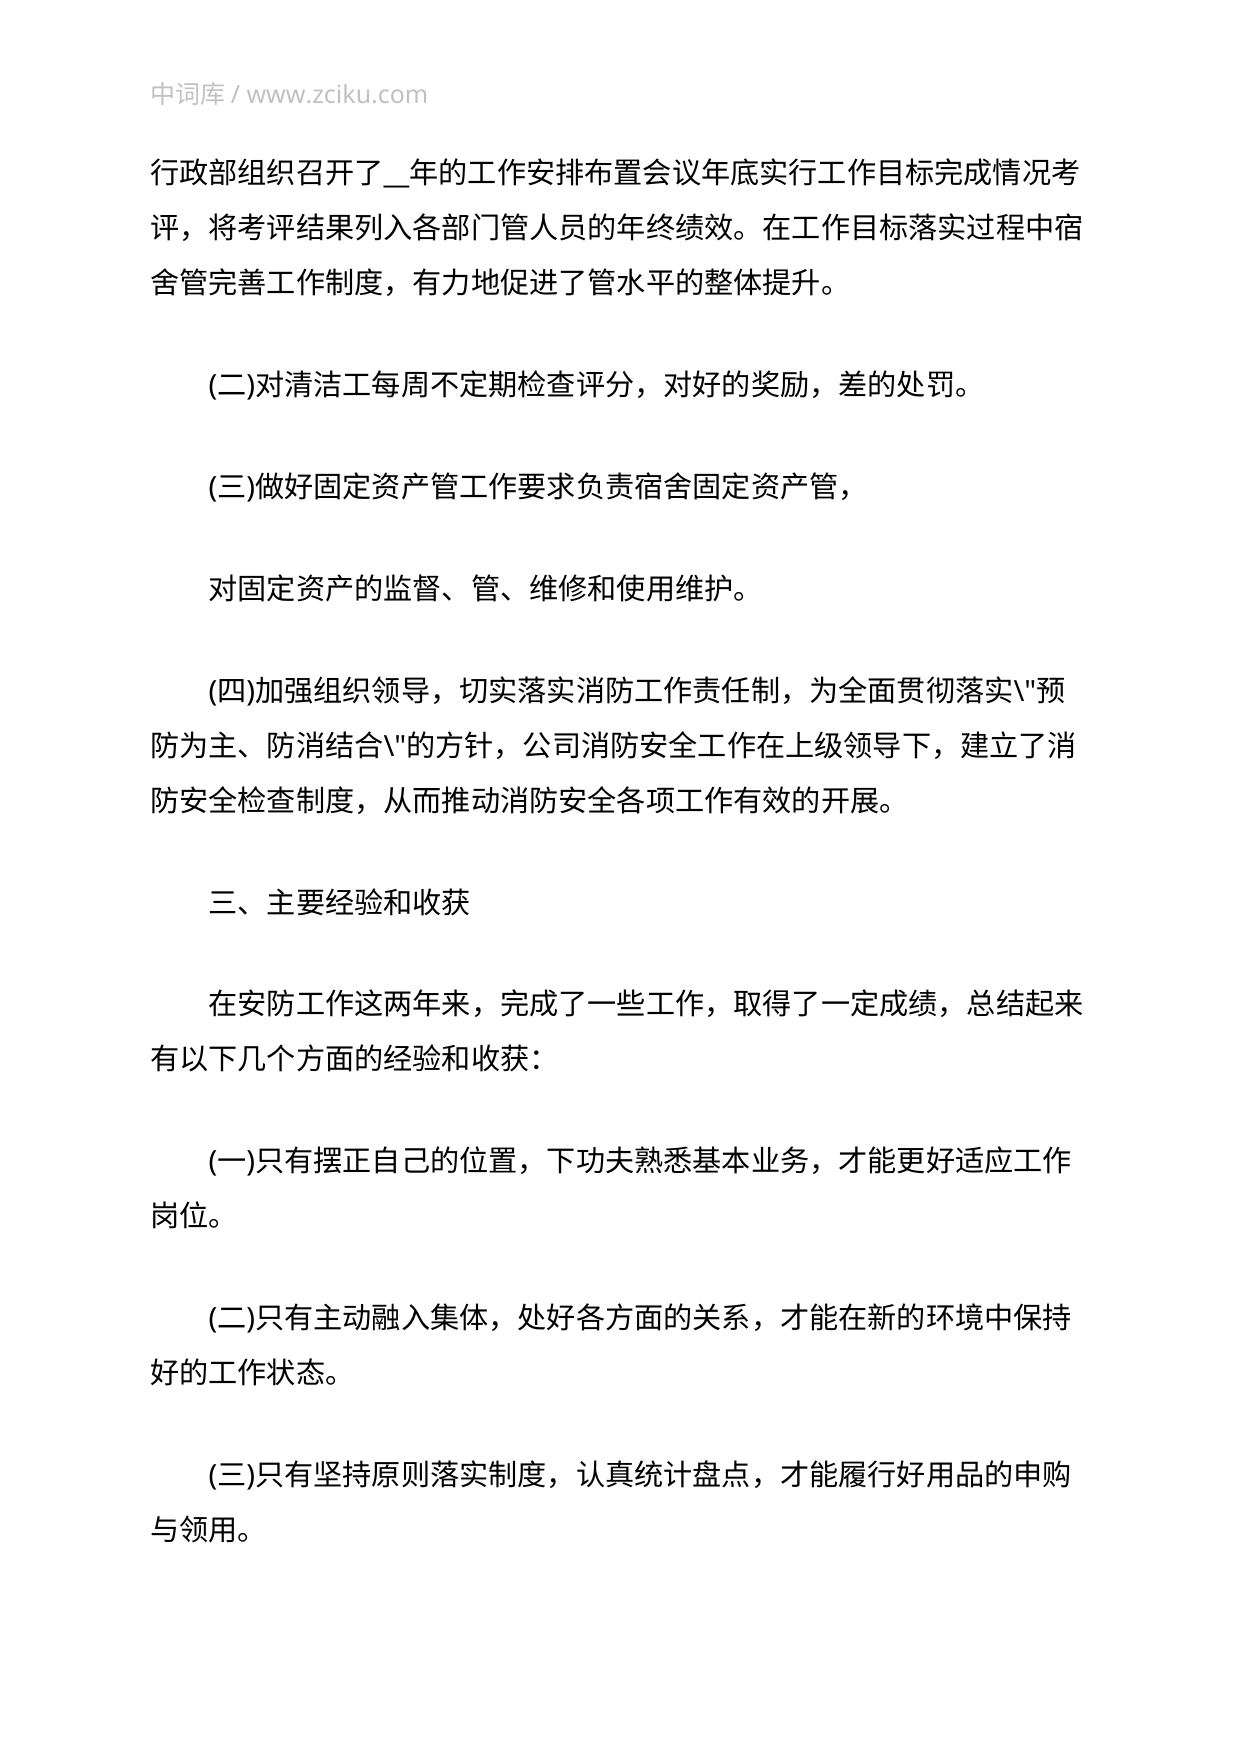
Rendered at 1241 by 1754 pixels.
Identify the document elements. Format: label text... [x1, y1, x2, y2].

text (三)做好固定资产管工作要求负责宿舍固定资产管， [150, 464, 1090, 506]
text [150, 150, 1090, 302]
text (三)只有坚持原则落实制度，认真统计盘点，才能履行好用品的申购与领用。 [150, 1451, 1090, 1548]
text (一)只有摆正自己的位置，下功夫熟悉基本业务，才能更好适应工作岗位。 [150, 1138, 1090, 1235]
text 对固定资产的监督、管、维修和使用维护。 [150, 566, 1090, 608]
text (二)只有主动融入集体，处好各方面的关系，才能在新的环境中保持好的工作状态。 [150, 1294, 1090, 1392]
text (二)对清洁工每周不定期检查评分，对好的奖励，差的处罚。 [150, 362, 1090, 404]
text 在安防工作这两年来，完成了一些工作，取得了一定成绩，总结起来有以下几个方面的经验和收获： [150, 981, 1090, 1078]
text 三、主要经验和收获 [150, 879, 1090, 921]
text (四)加强组织领导，切实落实消防工作责任制，为全面贯彻落实\"预防为主、防消结合\"的方针，公司消防安全工作在上级领导下，建立了消防安全检查制度，从而推动消防安全各项工作有效的开展。 [150, 667, 1090, 820]
